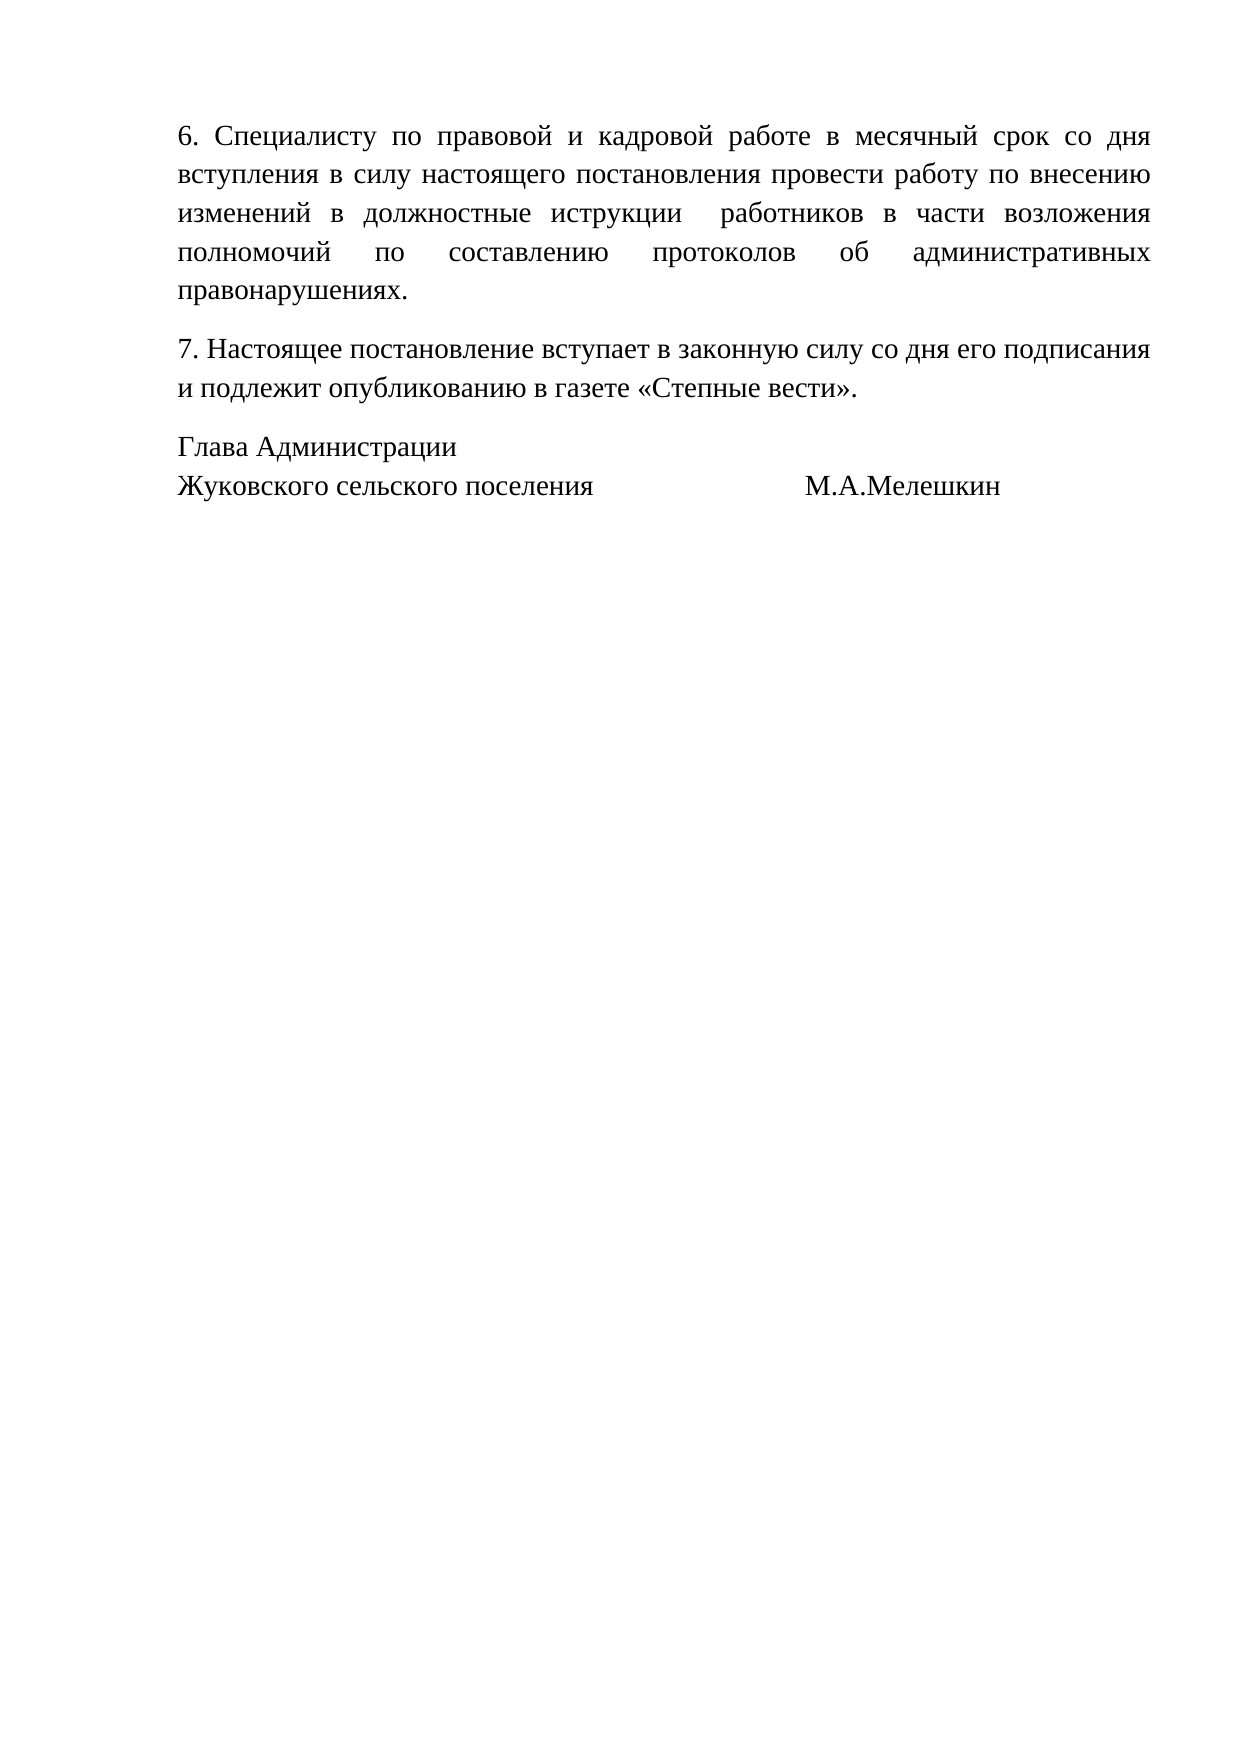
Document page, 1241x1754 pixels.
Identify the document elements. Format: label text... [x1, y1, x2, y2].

text Жуковского сельского поселения М.А.Мелешкин [177, 468, 1152, 502]
text 6. Специалисту по правовой и кадровой работе в месячный срок со дня вступления в силу настоящего постановления провести работу по внесению изменений в должностные иструкции работников в части возложения полномочий по составлению протоколов об административных правонарушениях. [177, 118, 1152, 306]
text 7. Настоящее постановление вступает в законную силу со дня его подписания и подлежит опубликованию в газете «Степные вести». [177, 332, 1152, 404]
text Глава Администрации [177, 429, 1152, 463]
